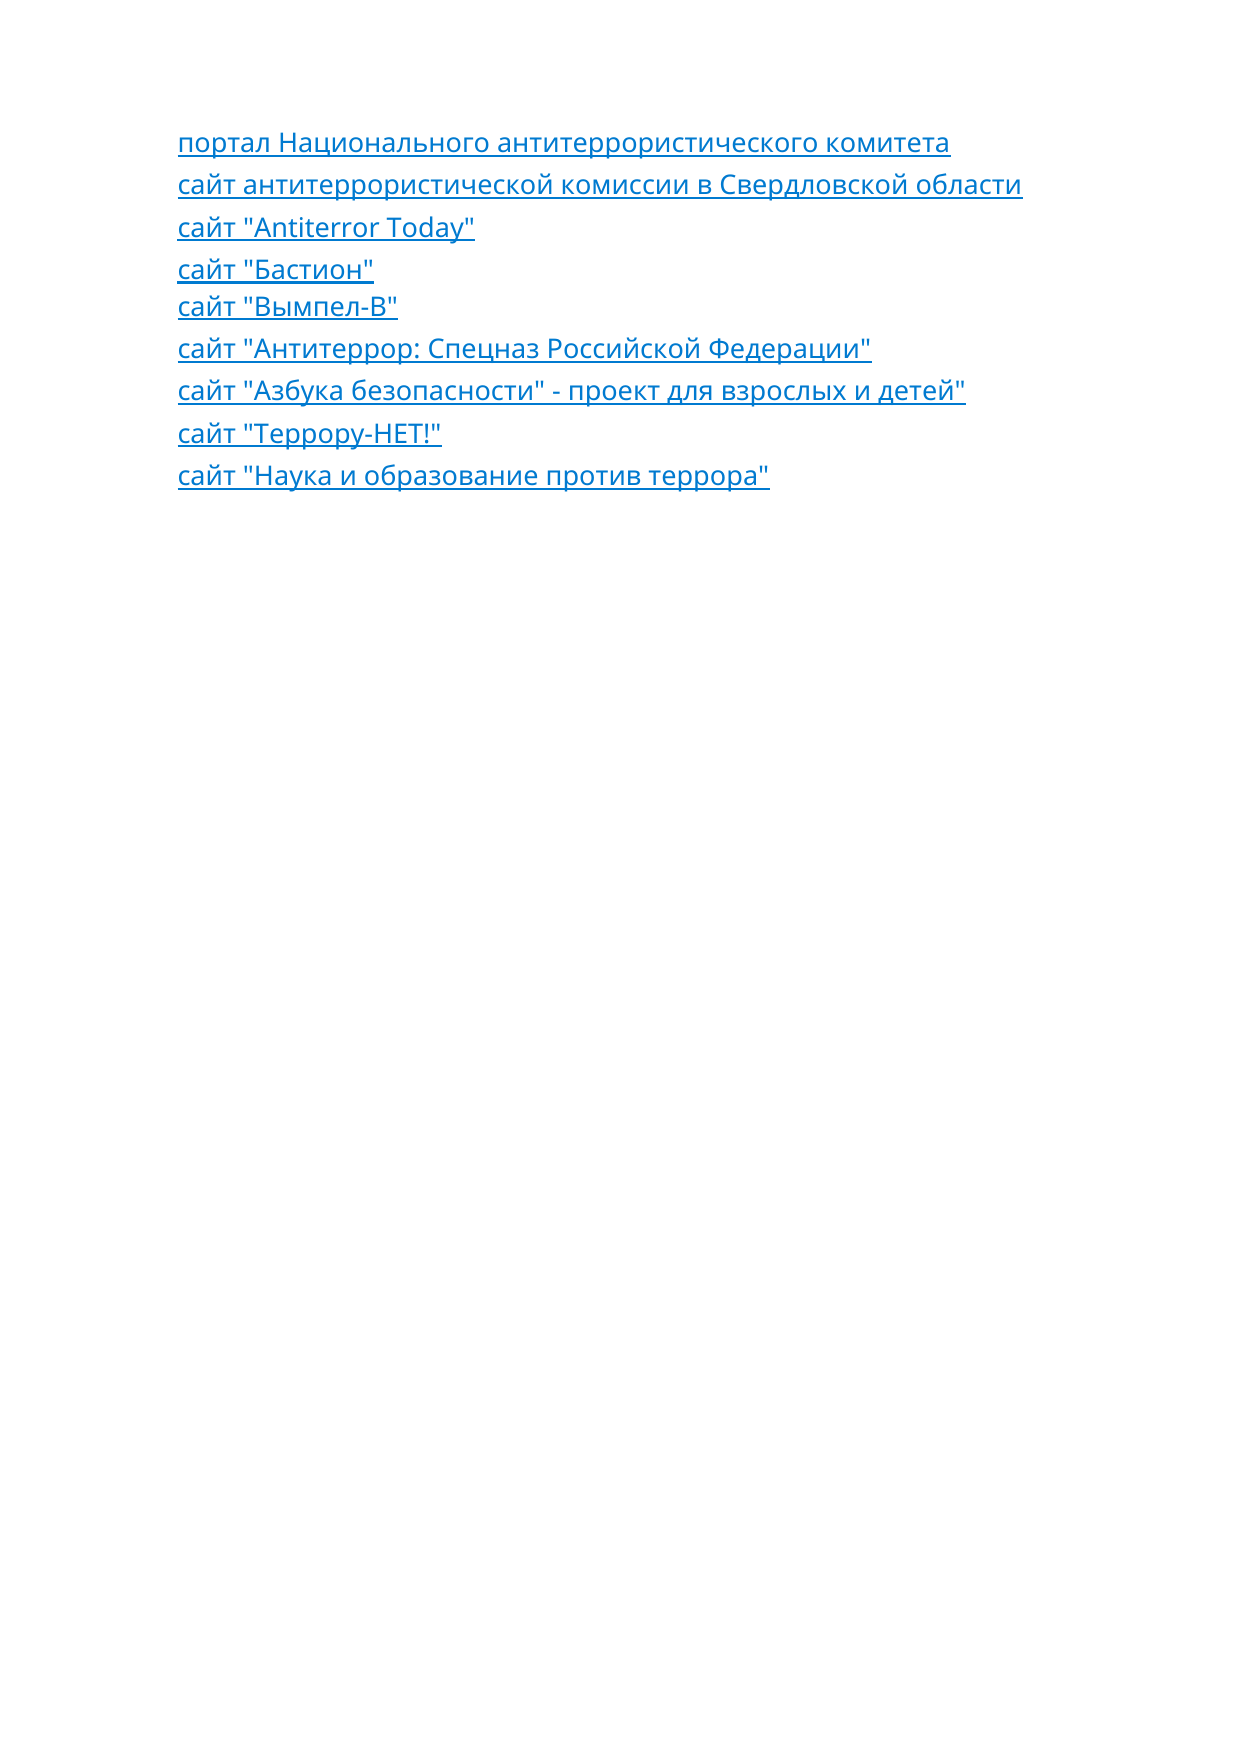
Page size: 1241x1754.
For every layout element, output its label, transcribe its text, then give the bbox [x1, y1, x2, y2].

text сайт "Террору-НЕТ!" [177, 409, 1152, 451]
text портал Национального антитеррористического комитета [177, 118, 1152, 160]
text сайт "Вымпел-В" [177, 287, 1152, 324]
text сайт антитеррористической комиссии в Свердловской области [177, 160, 1152, 203]
text сайт "Азбука безопасности" - проект для взрослых и детей" [177, 366, 1152, 409]
text сайт "Антитеррор: Спецназ Российской Федерации" [177, 324, 1152, 366]
text сайт "Antiterror Today" [177, 203, 1152, 245]
text сайт "Бастион" [177, 245, 1152, 287]
text сайт "Наука и образование против террора" [177, 451, 1152, 493]
